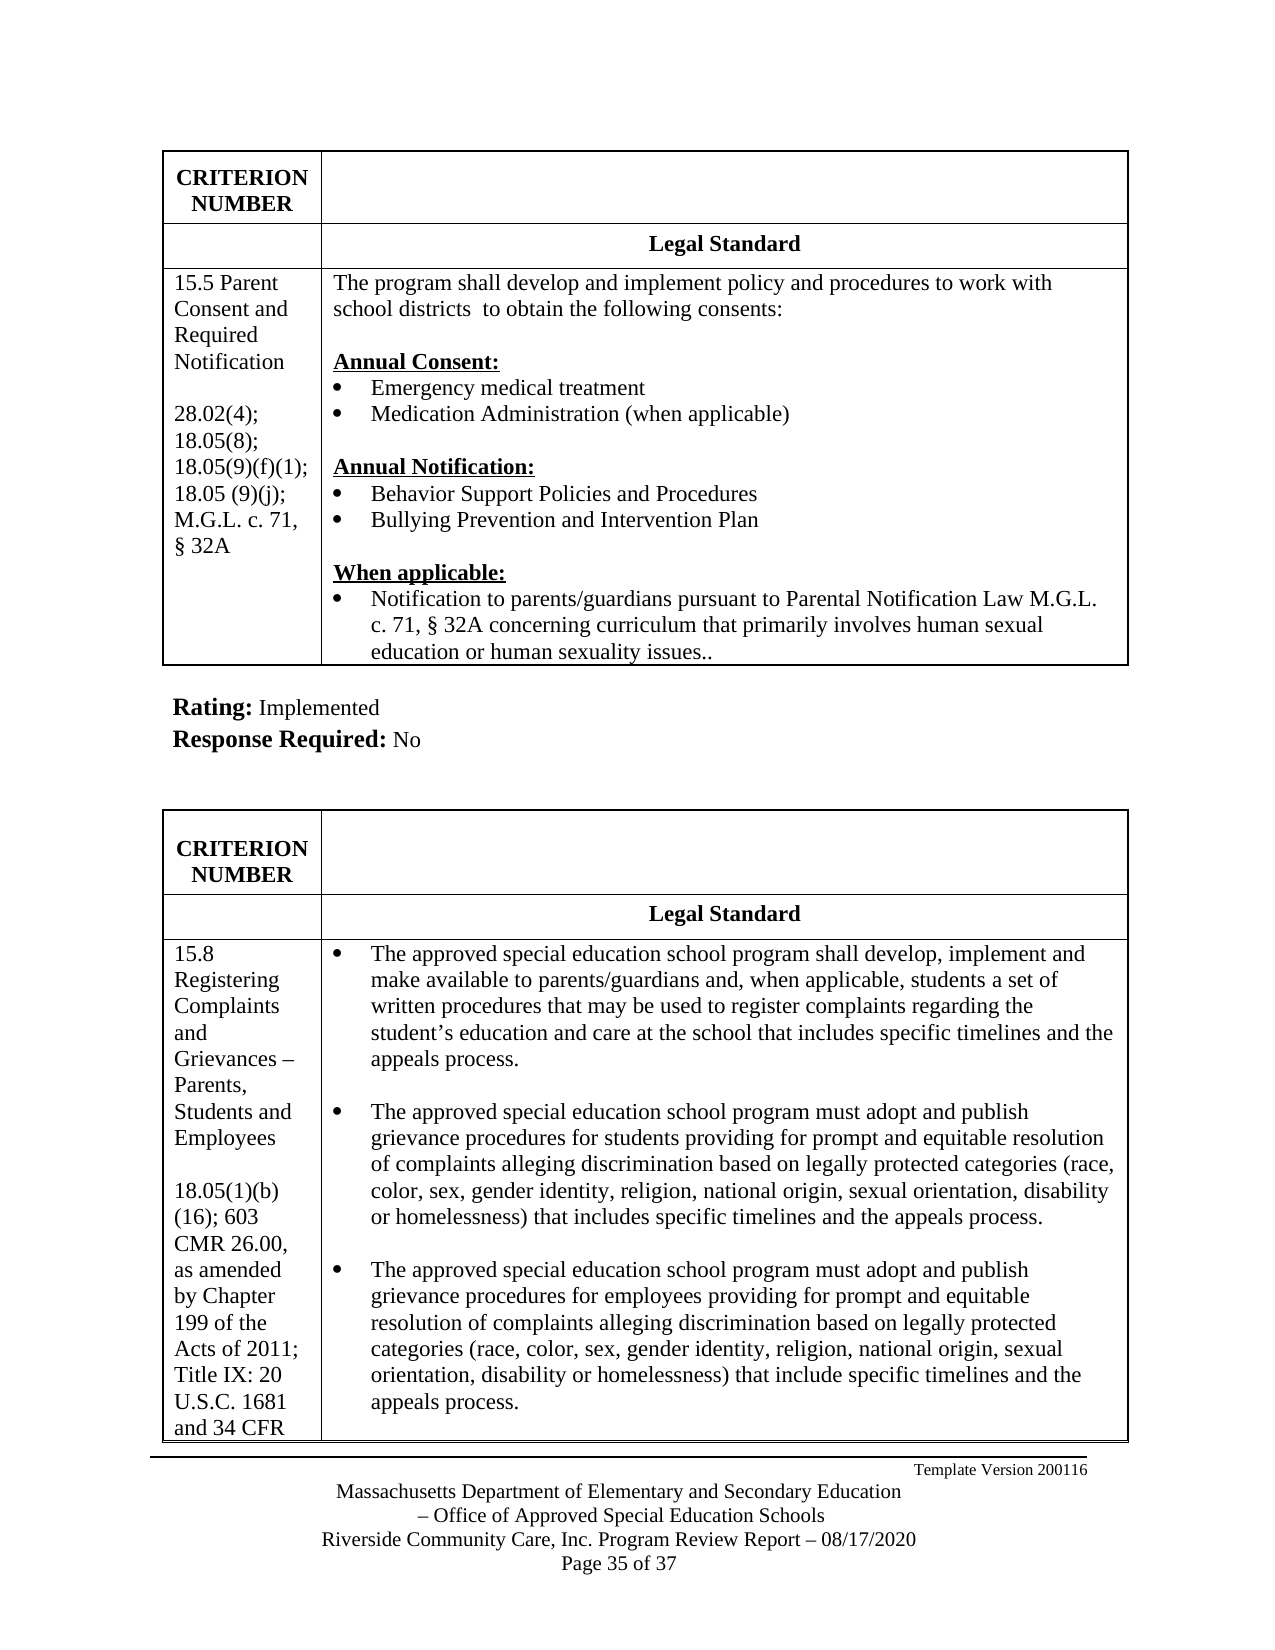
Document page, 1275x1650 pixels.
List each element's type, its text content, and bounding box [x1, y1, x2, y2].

table_cell [164, 895, 321, 939]
table_cell Response Required: No [161, 724, 1127, 756]
table_cell Legal Standard [322, 895, 1127, 939]
table_header [322, 152, 1127, 223]
table_header CRITERION NUMBER [164, 811, 321, 894]
table_header Rating: Implemented [161, 692, 1127, 724]
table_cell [322, 940, 1127, 1440]
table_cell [164, 940, 321, 1440]
table_header [322, 811, 1127, 894]
table_cell The program shall develop and implement policy and procedures to work with school districts to obtain the following consents: Annual Consent: Emergency medical treatment Medication Administration (when applicable) Annual Notification: Behavior Support Policies and Procedures Bullying Prevention and Intervention Plan When applicable: Notification to parents/guardians pursuant to Parental Notification Law M.G.L. c. 71, § 32A concerning curriculum that primarily involves human sexual education or human sexuality issues.. [322, 269, 1127, 664]
table_cell [164, 224, 321, 268]
table_header CRITERION NUMBER [164, 152, 321, 223]
table_cell Legal Standard [322, 224, 1127, 268]
table_cell 15.5 Parent Consent and Required Notification 28.02(4); 18.05(8); 18.05(9)(f)(1); 18.05 (9)(j); M.G.L. c. 71, § 32A [164, 269, 321, 664]
